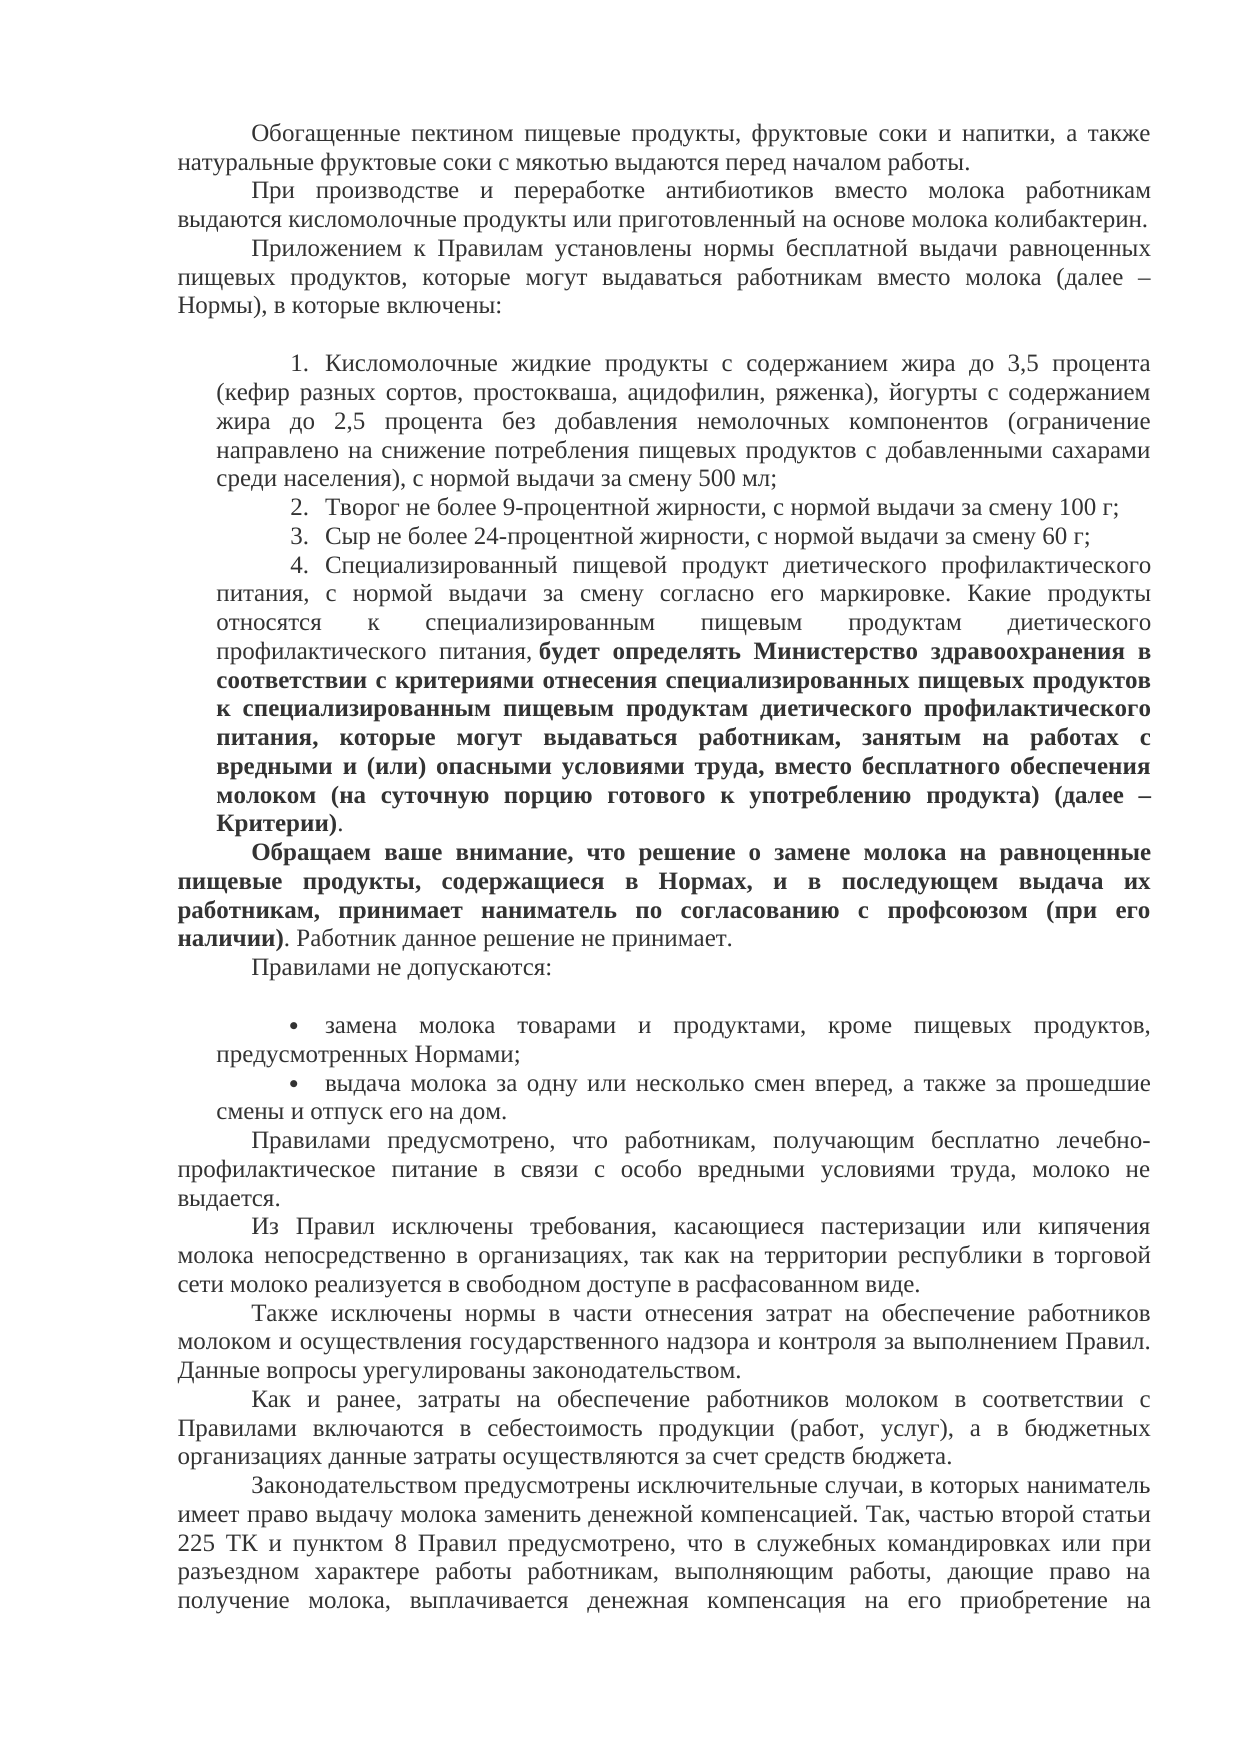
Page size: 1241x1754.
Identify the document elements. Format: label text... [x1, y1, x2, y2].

text Правилами не допускаются: [177, 952, 1152, 981]
list Кисломолочные жидкие продукты с содержанием жира до 3,5 процента (кефир разных сортов, простокваша, ацидофилин, ряженка), йогурты с содержанием жира до 2,5 процента без добавления немолочных компонентов (ограничение направлено на снижение потребления пищевых продуктов с добавленными сахарами среди населения), с нормой выдачи за смену 500 мл; [216, 348, 1152, 492]
text Также исключены нормы в части отнесения затрат на обеспечение работников молоком и осуществления государственного надзора и контроля за выполнением Правил. Данные вопросы урегулированы законодательством. [177, 1298, 1152, 1384]
list замена молока товарами и продуктами, кроме пищевых продуктов, предусмотренных Нормами; [216, 1010, 1152, 1068]
text Правилами предусмотрено, что работникам, получающим бесплатно лечебно-профилактическое питание в связи с особо вредными условиями труда, молоко не выдается. [177, 1125, 1152, 1211]
list Творог не более 9-процентной жирности, с нормой выдачи за смену 100 г; [216, 492, 1152, 521]
text Приложением к Правилам установлены нормы бесплатной выдачи равноценных пищевых продуктов, которые могут выдаваться работникам вместо молока (далее – Нормы), в которые включены: [177, 233, 1152, 319]
text Обогащенные пектином пищевые продукты, фруктовые соки и напитки, а также натуральные фруктовые соки с мякотью выдаются перед началом работы. [177, 118, 1152, 176]
list выдача молока за одну или несколько смен вперед, а также за прошедшие смены и отпуск его на дом. [216, 1068, 1152, 1125]
text Из Правил исключены требования, касающиеся пастеризации или кипячения молока непосредственно в организациях, так как на территории республики в торговой сети молоко реализуется в свободном доступе в расфасованном виде. [177, 1211, 1152, 1298]
list Сыр не более 24-процентной жирности, с нормой выдачи за смену 60 г; [216, 521, 1152, 550]
text Как и ранее, затраты на обеспечение работников молоком в соответствии с Правилами включаются в себестоимость продукции (работ, услуг), а в бюджетных организациях данные затраты осуществляются за счет средств бюджета. [177, 1384, 1152, 1470]
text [177, 1470, 1152, 1614]
text Обращаем ваше внимание, что решение о замене молока на равноценные пищевые продукты, содержащиеся в Нормах, и в последующем выдача их работникам, принимает наниматель по согласованию с профсоюзом (при его наличии). Работник данное решение не принимает. [177, 837, 1152, 952]
text При производстве и переработке антибиотиков вместо молока работникам выдаются кисломолочные продукты или приготовленный на основе молока колибактерин. [177, 176, 1152, 233]
list Специализированный пищевой продукт диетического профилактического питания, с нормой выдачи за смену согласно его маркировке. Какие продукты относятся к специализированным пищевым продуктам диетического профилактического питания, будет определять Министерство здравоохранения в соответствии с критериями отнесения специализированных пищевых продуктов к специализированным пищевым продуктам диетического профилактического питания, которые могут выдаваться работникам, занятым на работах с вредными и (или) опасными условиями труда, вместо бесплатного обеспечения молоком (на суточную порцию готового к употреблению продукта) (далее – Критерии). [216, 550, 1152, 837]
